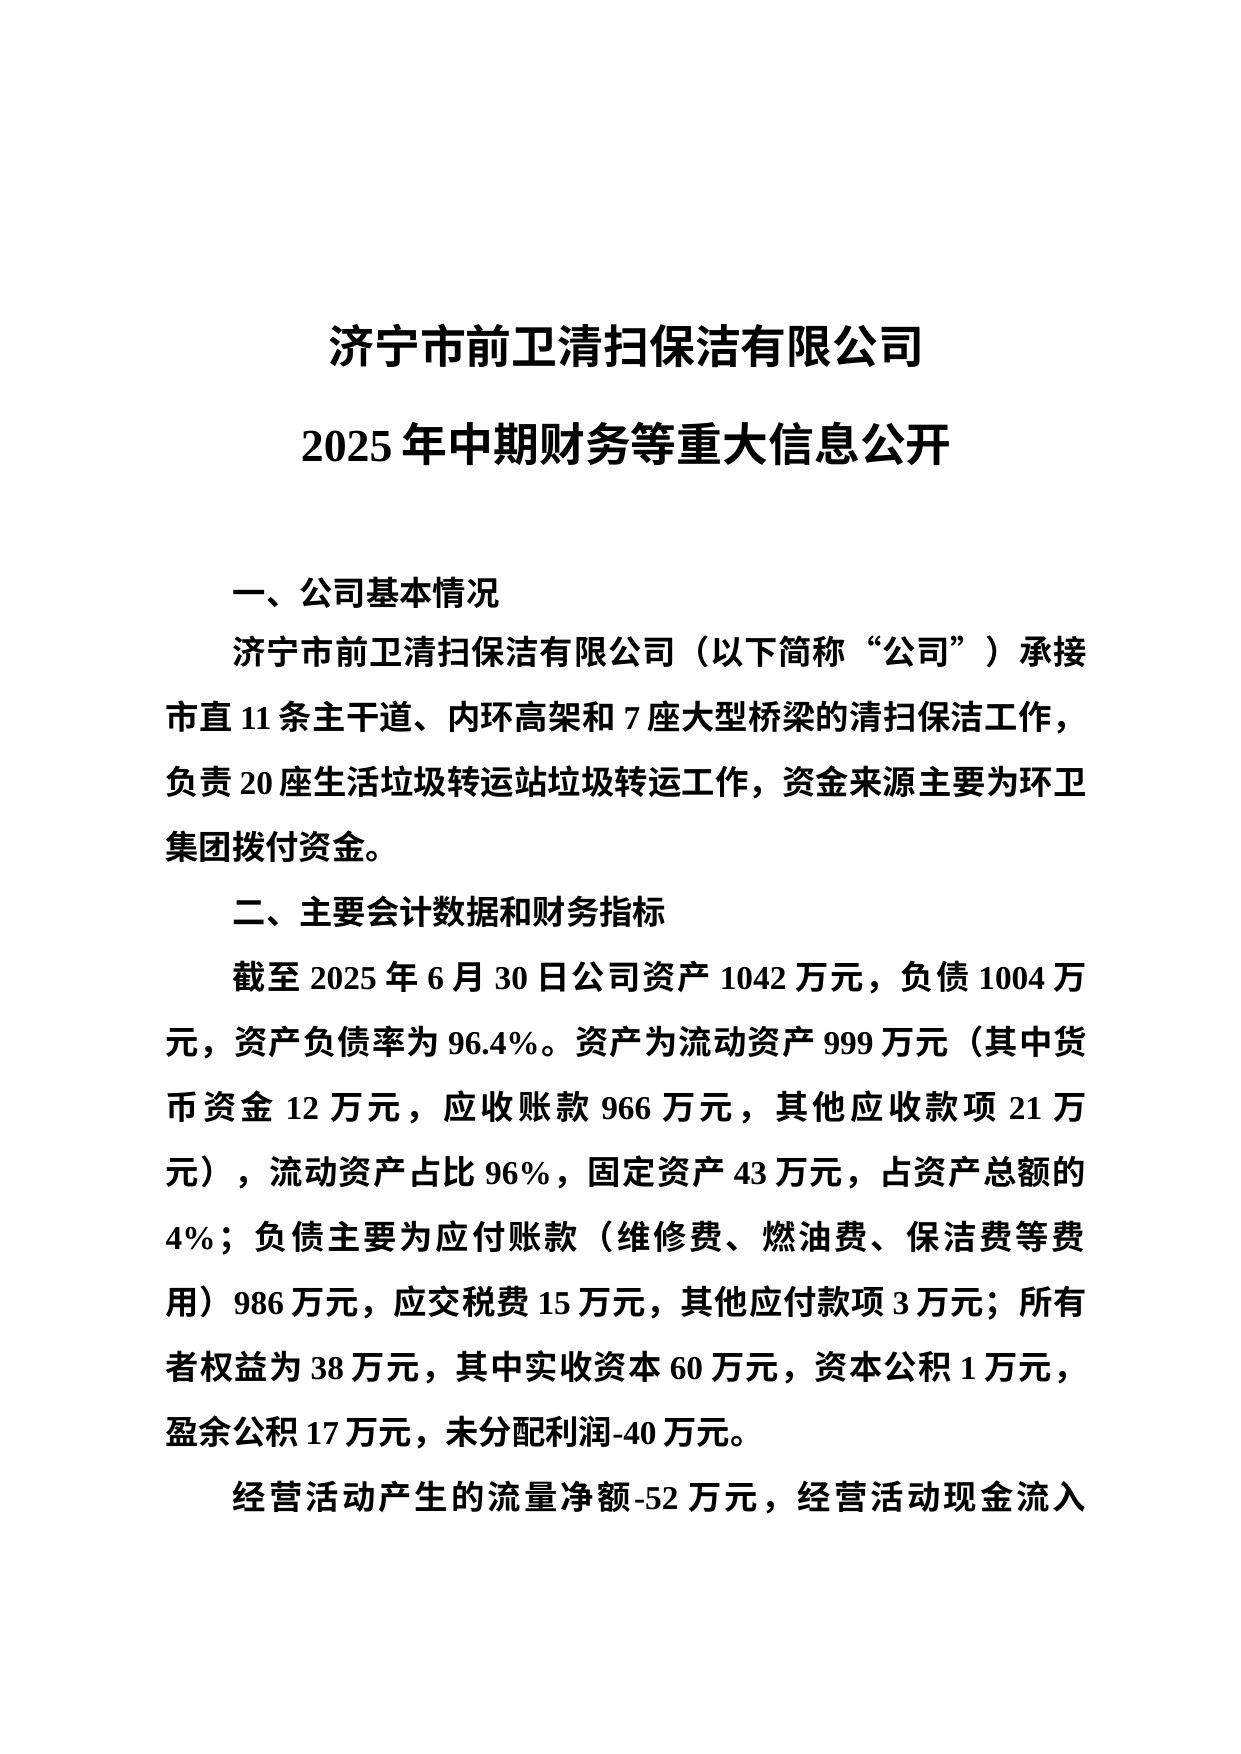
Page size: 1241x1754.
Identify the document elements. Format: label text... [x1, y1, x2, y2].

list 公司基本情况 [165, 555, 1087, 618]
text 济宁市前卫清扫保洁有限公司 [165, 295, 1087, 393]
text 济宁市前卫清扫保洁有限公司（以下简称“公司”）承接市直11条主干道、内环高架和7座大型桥梁的清扫保洁工作，负责20座生活垃圾转运站垃圾转运工作，资金来源主要为环卫集团拨付资金。 [165, 618, 1087, 878]
text 截至2025年6月30日公司资产1042万元，负债1004万元，资产负债率为96.4%。资产为流动资产999万元（其中货币资金12万元，应收账款966万元，其他应收款项21万元），流动资产占比96%，固定资产43万元，占资产总额的4%；负债主要为应付账款（维修费、燃油费、保洁费等费用）986万元，应交税费15万元，其他应付款项3万元；所有者权益为38万元，其中实收资本60万元，资本公积1万元，盈余公积17万元，未分配利润-40万元。 [165, 943, 1087, 1463]
list 主要会计数据和财务指标 [165, 878, 1087, 943]
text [165, 1463, 1087, 1528]
text 2025年中期财务等重大信息公开 [165, 393, 1087, 490]
